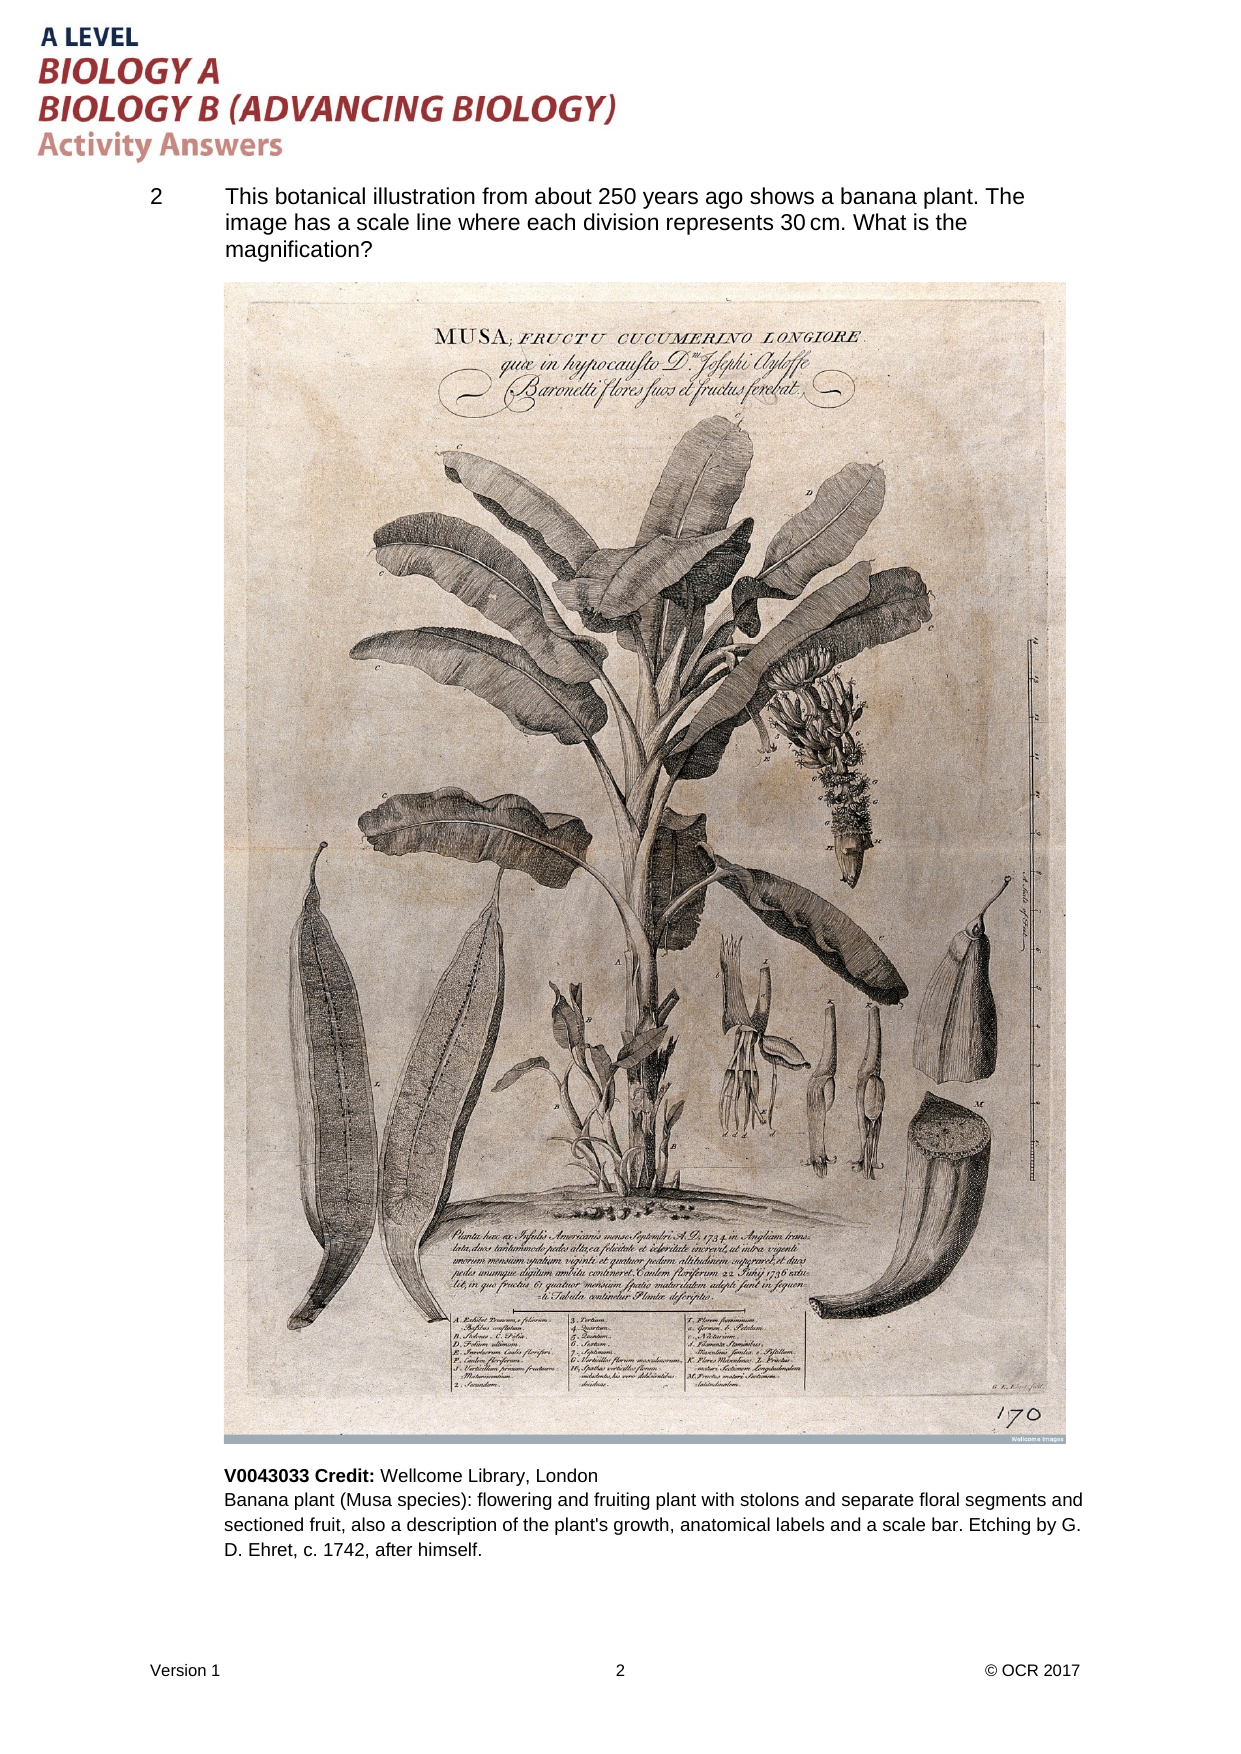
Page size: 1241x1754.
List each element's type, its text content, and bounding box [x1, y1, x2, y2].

text 2 This botanical illustration from about 250 years ago shows a banana plant. The image has a scale line where each division represents 30 cm. What is the magnification? [150, 175, 1090, 262]
text V0043033 Credit: Wellcome Library, London [224, 1464, 1090, 1486]
text Banana plant (Musa species): flowering and fruiting plant with stolons and separate floral segments and sectioned fruit, also a description of the plant's growth, anatomical labels and a scale bar. Etching by G. D. Ehret, c. 1742, after himself. [224, 1489, 1090, 1560]
picture [223, 282, 1066, 1444]
picture [0, 0, 1237, 175]
